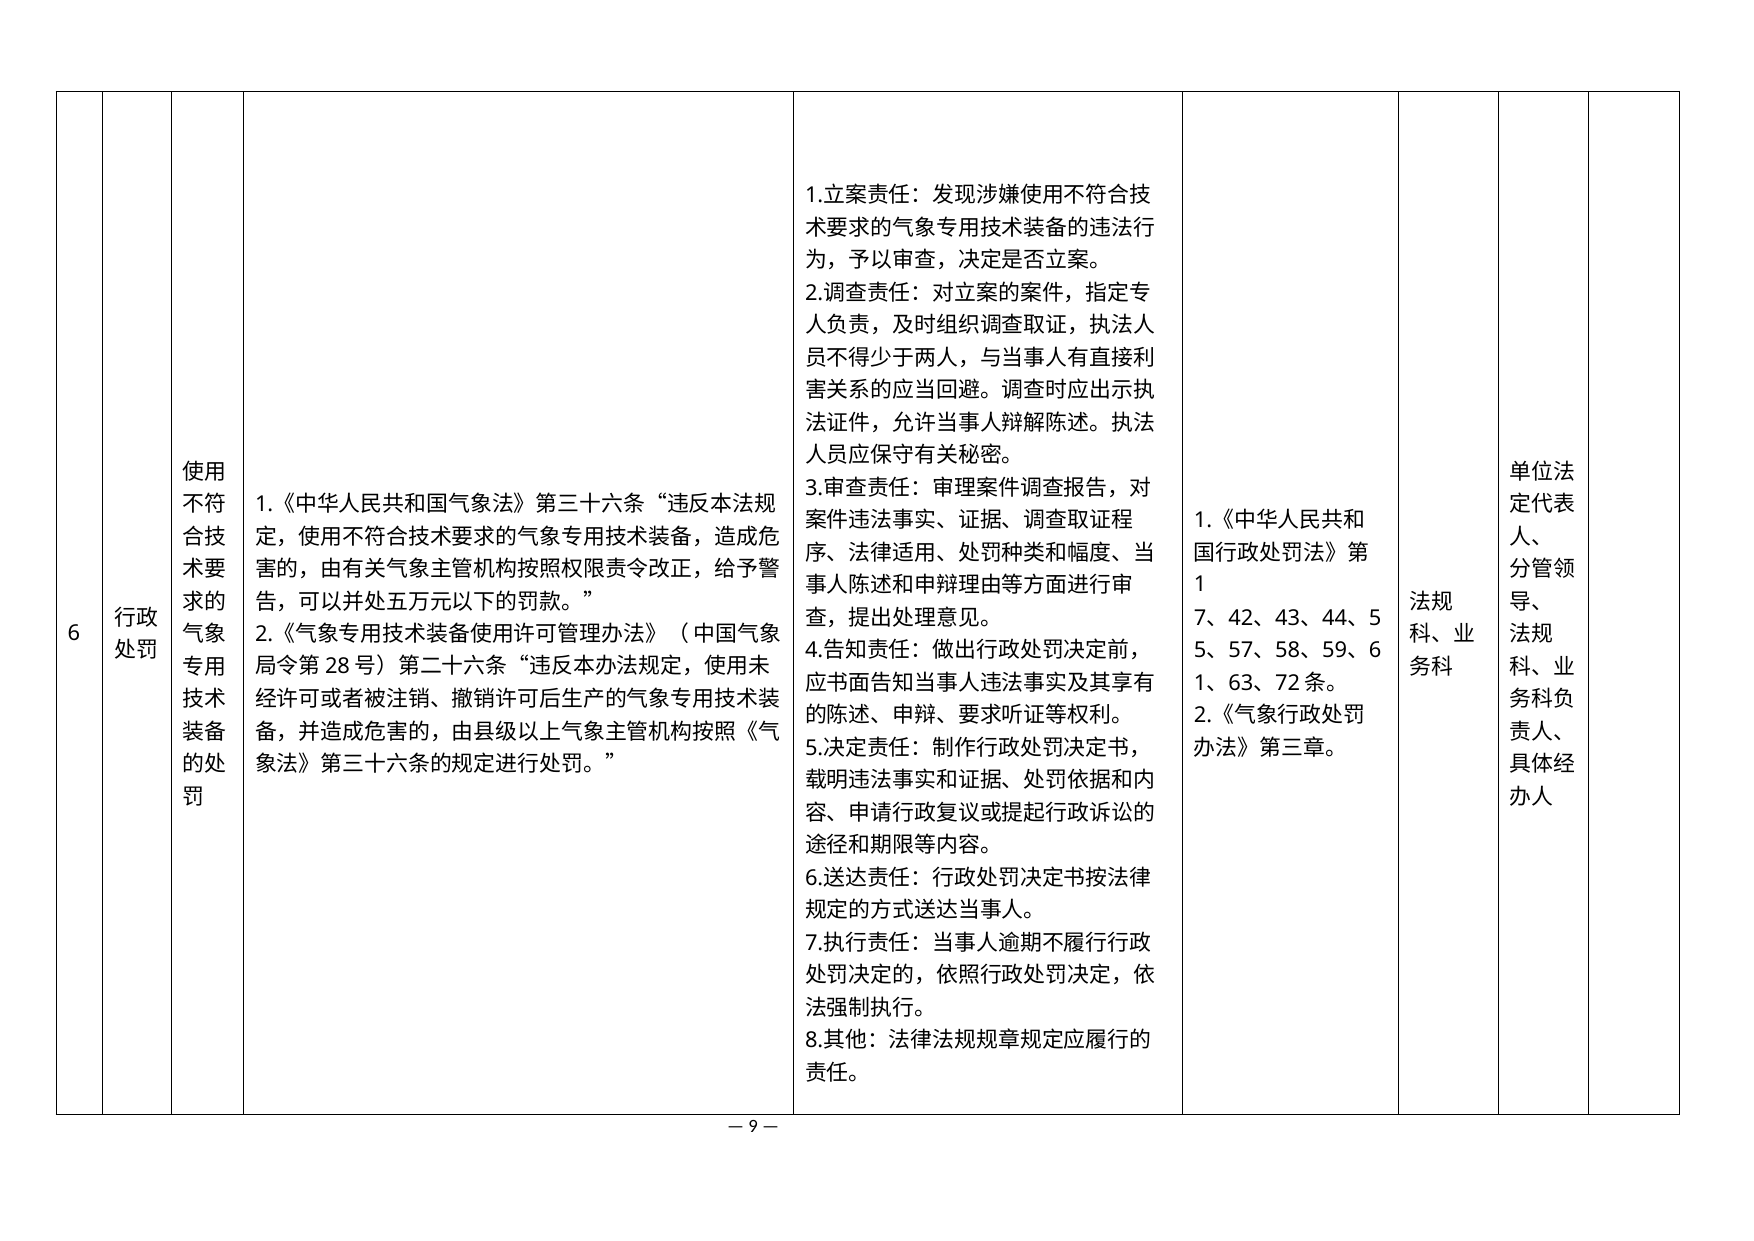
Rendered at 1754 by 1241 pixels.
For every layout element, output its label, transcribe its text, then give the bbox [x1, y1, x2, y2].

table_cell 使用不符合技术要求的气象专用技术装备的处罚 [172, 92, 243, 1114]
table_cell 1.立案责任：发现涉嫌使用不符合技术要求的气象专用技术装备的违法行为，予以审查，决定是否立案。 2.调查责任：对立案的案件，指定专人负责，及时组织调查取证，执法人员不得少于两人，与当事人有直接利害关系的应当回避。调查时应出示执法证件，允许当事人辩解陈述。执法人员应保守有关秘密。 3.审查责任：审理案件调查报告，对案件违法事实、证据、调查取证程序、法律适用、处罚种类和幅度、当事人陈述和申辩理由等方面进行审查，提出处理意见。 4.告知责任：做出行政处罚决定前，应书面告知当事人违法事实及其享有的陈述、申辩、要求听证等权利。 5.决定责任：制作行政处罚决定书，载明违法事实和证据、处罚依据和内容、申请行政复议或提起行政诉讼的途径和期限等内容。 6.送达责任：行政处罚决定书按法律规定的方式送达当事人。 7.执行责任：当事人逾期不履行行政处罚决定的，依照行政处罚决定，依法强制执行。 8.其他：法律法规规章规定应履行的责任。 [794, 92, 1182, 1114]
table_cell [1499, 92, 1588, 1114]
table_cell 行政处罚 [103, 92, 171, 1114]
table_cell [1183, 92, 1398, 1114]
table_cell 法规科、业务科 [1399, 92, 1498, 1114]
table_cell 6 [57, 92, 102, 1114]
table_cell [1589, 92, 1679, 1114]
table_cell 1.《中华人民共和国气象法》第三十六条“违反本法规定，使用不符合技术要求的气象专用技术装备，造成危害的，由有关气象主管机构按照权限责令改正，给予警告，可以并处五万元以下的罚款。” 2.《气象专用技术装备使用许可管理办法》（ 中国气象局令第28号）第二十六条“违反本办法规定，使用未经许可或者被注销、撤销许可后生产的气象专用技术装备，并造成危害的，由县级以上气象主管机构按照《气象法》第三十六条的规定进行处罚。” [244, 92, 793, 1114]
